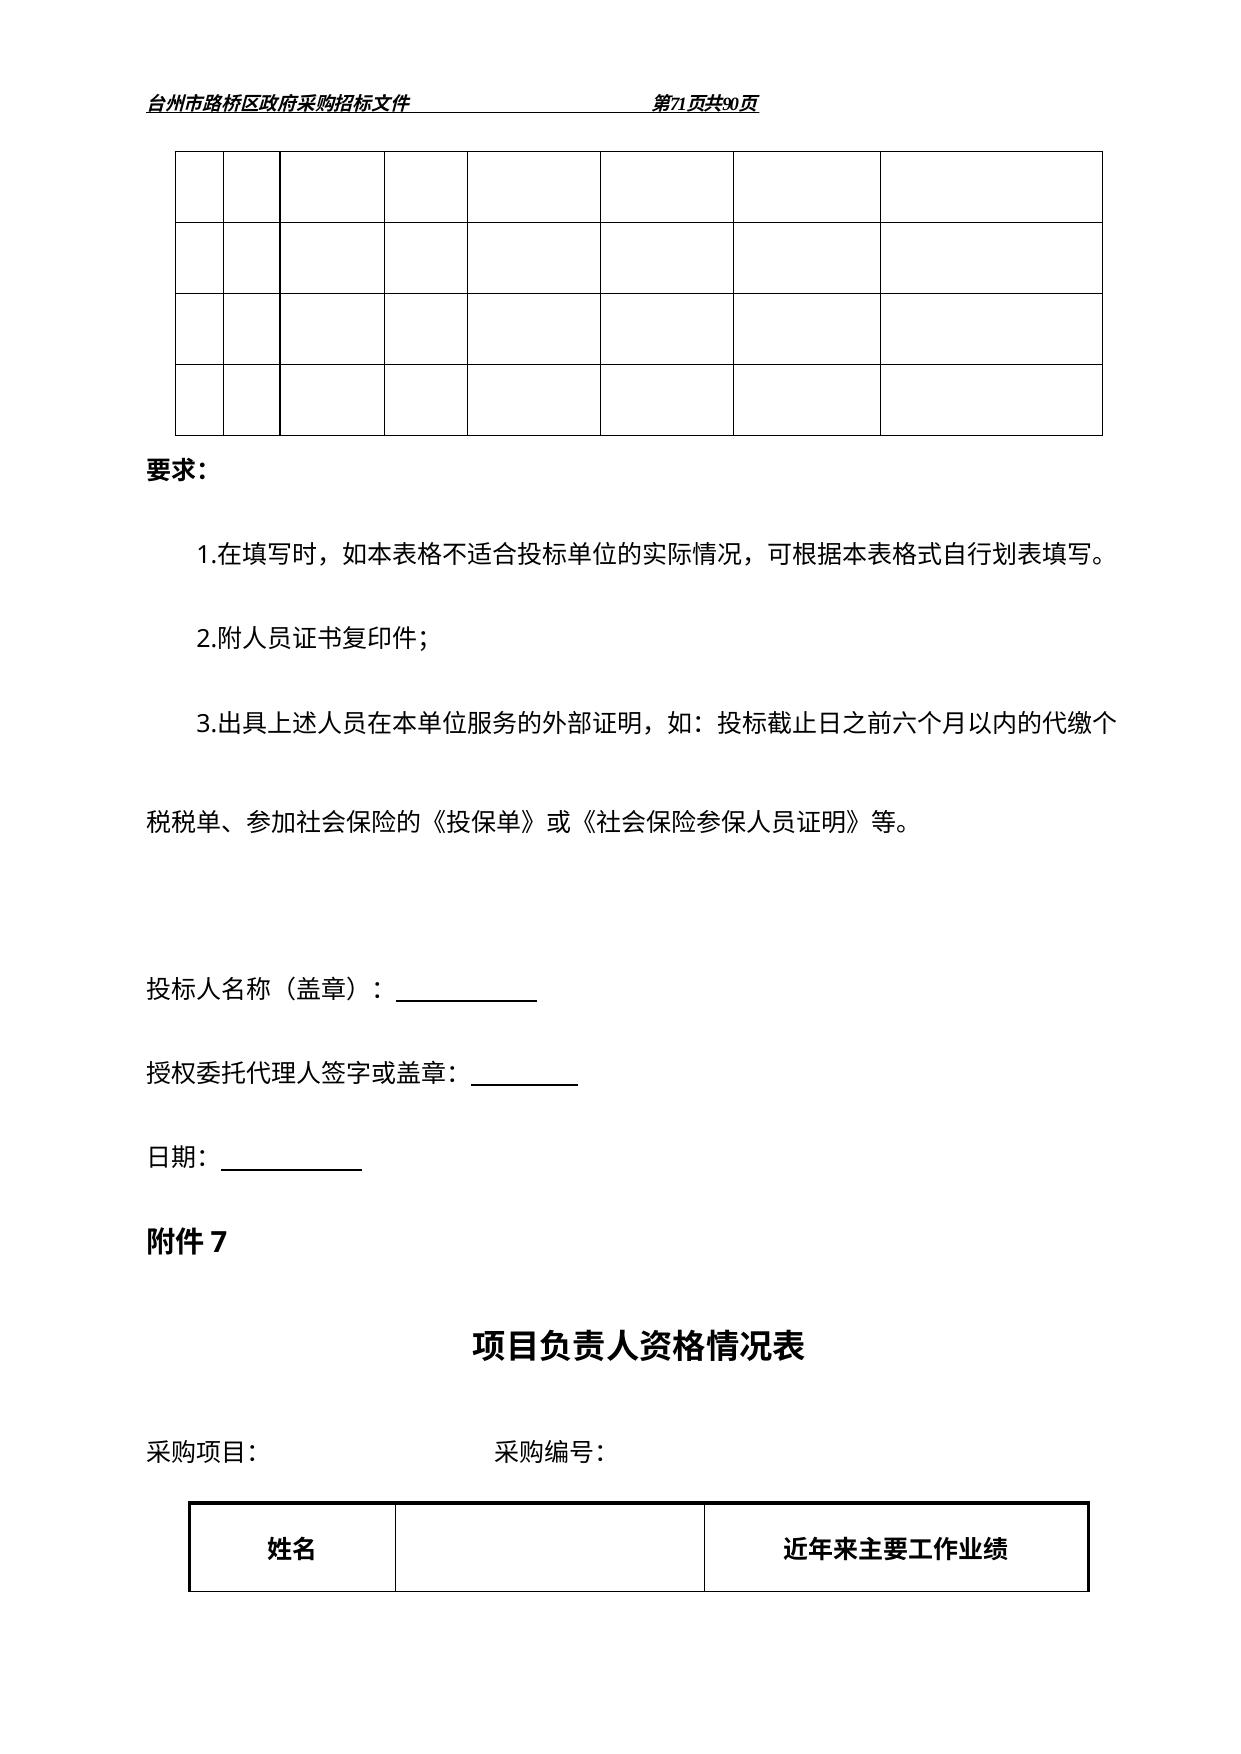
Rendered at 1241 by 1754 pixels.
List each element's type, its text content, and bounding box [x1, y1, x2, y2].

text 附件7 [146, 1207, 1132, 1273]
text 采购项目： 采购编号： [146, 1417, 1132, 1483]
table_cell [224, 365, 279, 435]
table_cell [881, 365, 1102, 435]
table_cell [281, 365, 384, 435]
table_cell [281, 294, 384, 364]
table_cell [734, 365, 880, 435]
table_cell [385, 223, 467, 293]
table_cell [601, 365, 733, 435]
table_cell [468, 365, 600, 435]
table_cell [281, 152, 384, 222]
table_cell [601, 294, 733, 364]
table_cell [385, 152, 467, 222]
table_cell [468, 152, 600, 222]
table_cell [224, 294, 279, 364]
text 投标人名称（盖章）： [146, 954, 1132, 1021]
table_cell [281, 223, 384, 293]
text 2.附人员证书复印件； [146, 604, 1132, 670]
table_cell [176, 152, 223, 222]
text 授权委托代理人签字或盖章： [146, 1039, 1132, 1105]
table_header 近年来主要工作业绩 [705, 1505, 1087, 1591]
text 3.出具上述人员在本单位服务的外部证明，如：投标截止日之前六个月以内的代缴个税税单、参加社会保险的《投保单》或《社会保险参保人员证明》等。 [146, 688, 1132, 853]
table_cell [881, 294, 1102, 364]
table_cell [224, 223, 279, 293]
text 项目负责人资格情况表 [146, 1311, 1133, 1377]
text 要求： [146, 436, 1132, 502]
table_cell [385, 294, 467, 364]
table_cell [176, 365, 223, 435]
table_cell [176, 294, 223, 364]
table_cell [176, 223, 223, 293]
table_cell [468, 294, 600, 364]
table_cell [601, 152, 733, 222]
table_cell [734, 223, 880, 293]
table_cell [734, 152, 880, 222]
table_cell [881, 223, 1102, 293]
text 日期： [146, 1123, 1132, 1189]
table_cell [734, 294, 880, 364]
table_cell [601, 223, 733, 293]
table_header [396, 1505, 704, 1591]
table_cell [468, 223, 600, 293]
table_header 姓名 [191, 1505, 395, 1591]
text 1.在填写时，如本表格不适合投标单位的实际情况，可根据本表格式自行划表填写。 [146, 520, 1132, 586]
table_cell [881, 152, 1102, 222]
table_cell [224, 152, 279, 222]
table_cell [385, 365, 467, 435]
